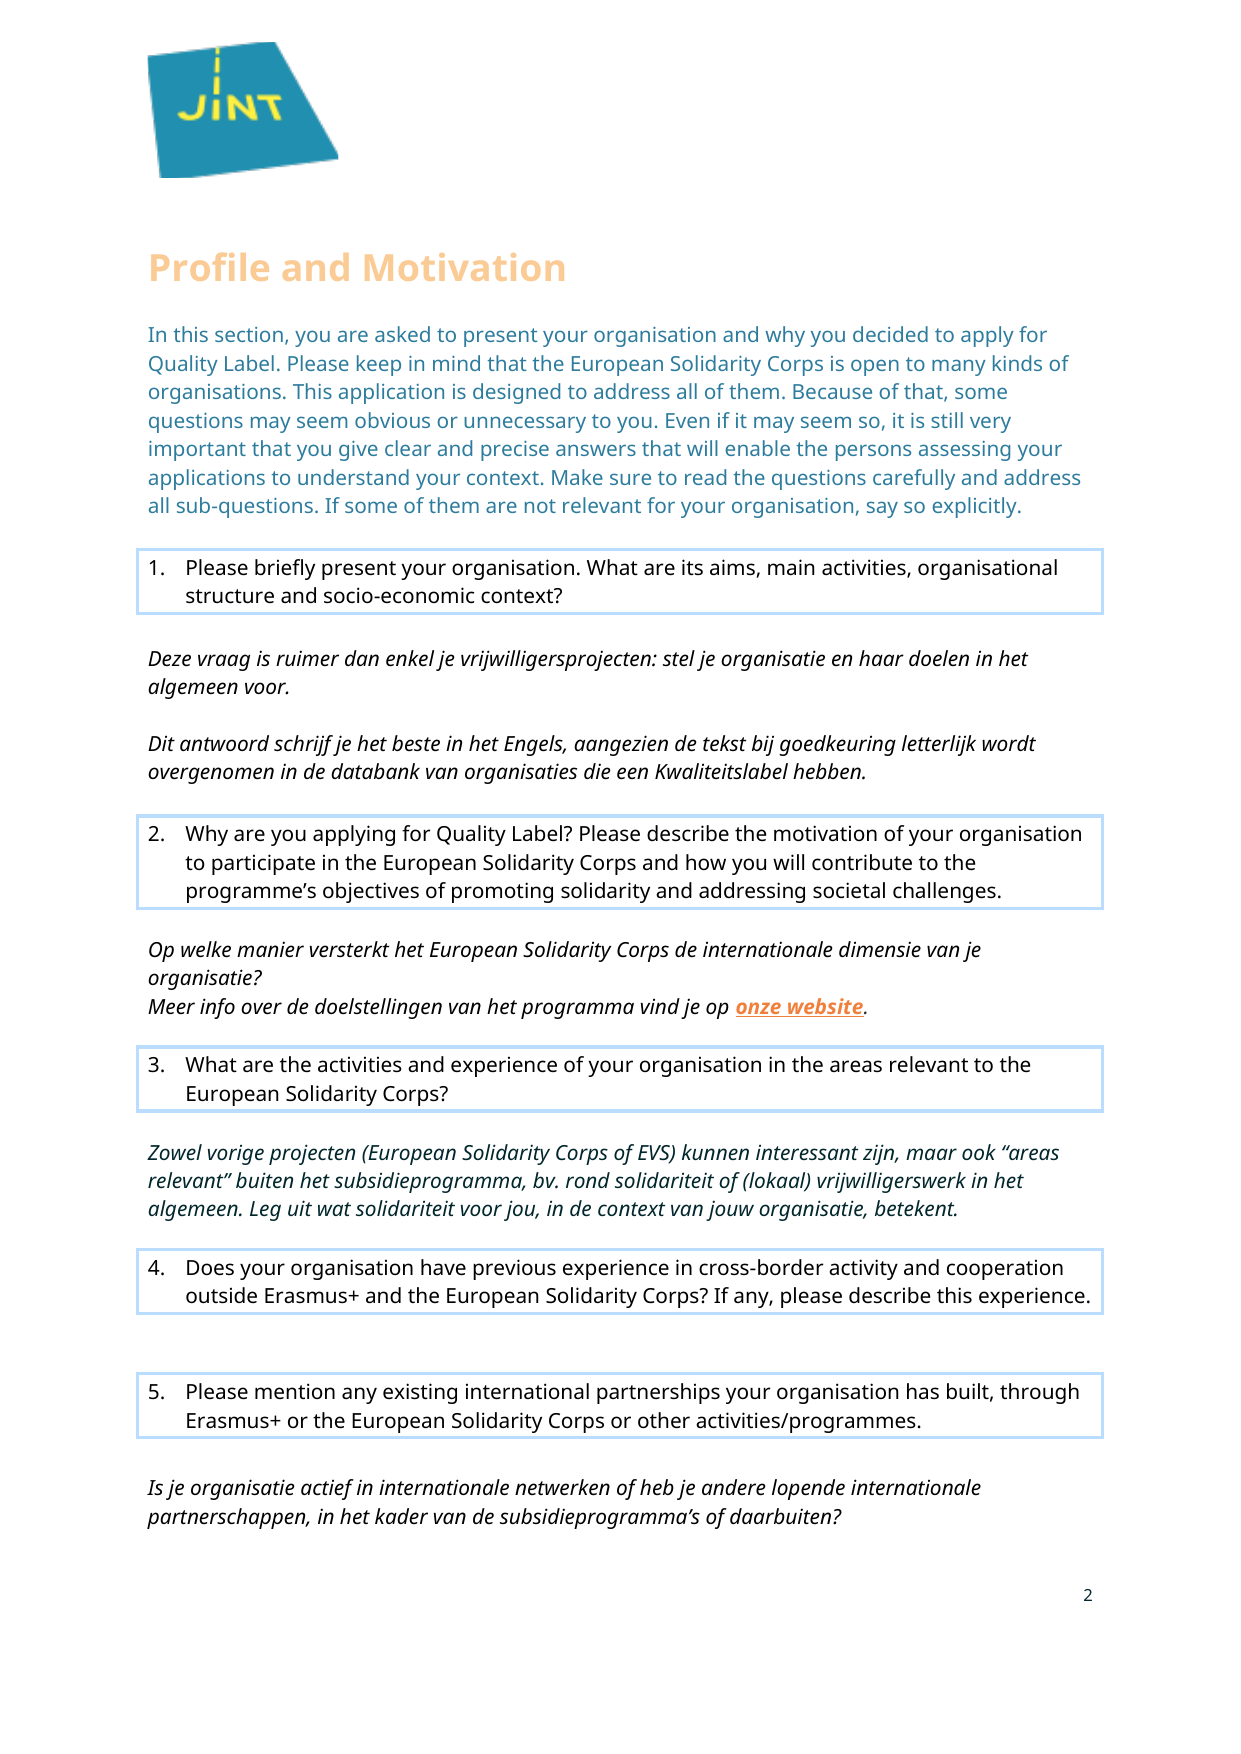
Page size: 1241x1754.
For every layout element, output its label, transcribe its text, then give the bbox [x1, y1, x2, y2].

list What are the activities and experience of your organisation in the areas relevant to the European Solidarity Corps? [139, 1049, 1101, 1109]
subtitle Profile and Motivation [148, 241, 1093, 292]
text Deze vraag is ruimer dan enkel je vrijwilligersprojecten: stel je organisatie en haar doelen in het algemeen voor. [291, 644, 1093, 701]
list Please mention any existing international partnerships your organisation has built, through Erasmus+ or the European Solidarity Corps or other activities/programmes. [139, 1375, 1101, 1436]
text Dit antwoord schrijf je het beste in het Engels, aangezien de tekst bij goedkeuring letterlijk wordt overgenomen in de databank van organisaties die een Kwaliteitslabel hebben. [148, 701, 1093, 786]
list Does your organisation have previous experience in cross-border activity and cooperation outside Erasmus+ and the European Solidarity Corps? If any, please describe this experience. [139, 1251, 1101, 1312]
list Please briefly present your organisation. What are its aims, main activities, organisational structure and socio-economic context? [139, 551, 1101, 612]
text Zowel vorige projecten (European Solidarity Corps of EVS) kunnen interessant zijn, maar ook “areas relevant” buiten het subsidieprogramma, bv. rond solidariteit of (lokaal) vrijwilligerswerk in het algemeen. Leg uit wat solidariteit voor jou, in de context van jouw organisatie, betekent. [148, 1138, 1093, 1223]
text Op welke manier versterkt het European Solidarity Corps de internationale dimensie van je organisatie? Meer info over de doelstellingen van het programma vind je op onze website. [148, 935, 1093, 1020]
text Is je organisatie actief in internationale netwerken of heb je andere lopende internationale partnerschappen, in het kader van de subsidieprogramma’s of daarbuiten? [148, 1473, 1093, 1530]
list Why are you applying for Quality Label? Please describe the motivation of your organisation to participate in the European Solidarity Corps and how you will contribute to the programme’s objectives of promoting solidarity and addressing societal challenges. [139, 818, 1101, 907]
text In this section, you are asked to present your organisation and why you decided to apply for Quality Label. Please keep in mind that the European Solidarity Corps is open to many kinds of organisations. This application is designed to address all of them. Because of that, some questions may seem obvious or unnecessary to you. Even if it may seem so, it is still very important that you give clear and precise answers that will enable the persons assessing your applications to understand your context. Make sure to read the questions carefully and address all sub-questions. If some of them are not relevant for your organisation, say so explicitly. [148, 320, 1093, 519]
